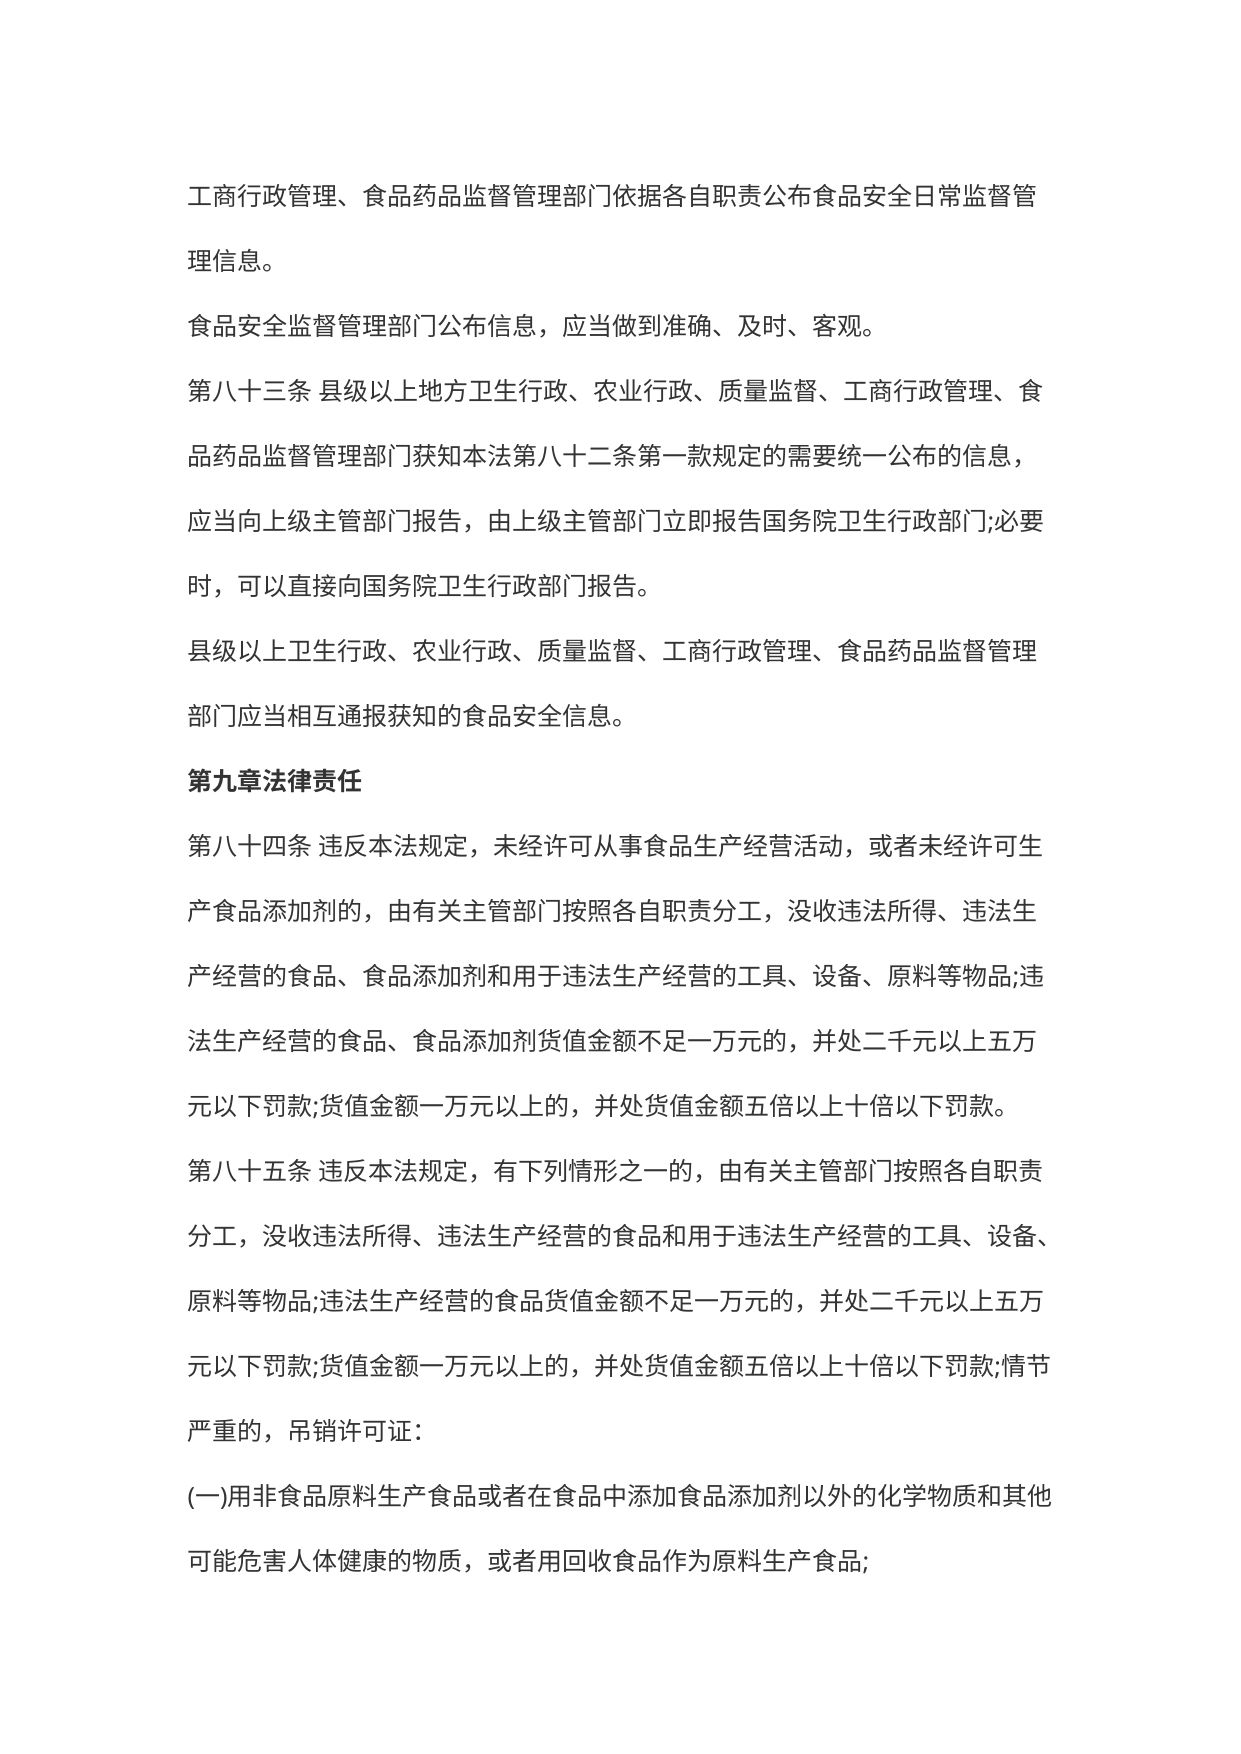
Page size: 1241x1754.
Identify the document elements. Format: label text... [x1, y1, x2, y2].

text 第八十四条 违反本法规定，未经许可从事食品生产经营活动，或者未经许可生产食品添加剂的，由有关主管部门按照各自职责分工，没收违法所得、违法生产经营的食品、食品添加剂和用于违法生产经营的工具、设备、原料等物品;违法生产经营的食品、食品添加剂货值金额不足一万元的，并处二千元以上五万元以下罚款;货值金额一万元以上的，并处货值金额五倍以上十倍以下罚款。 [187, 812, 1053, 1137]
text 第九章法律责任 [187, 747, 1053, 812]
text 第八十三条 县级以上地方卫生行政、农业行政、质量监督、工商行政管理、食品药品监督管理部门获知本法第八十二条第一款规定的需要统一公布的信息，应当向上级主管部门报告，由上级主管部门立即报告国务院卫生行政部门;必要时，可以直接向国务院卫生行政部门报告。 [187, 357, 1053, 617]
text 县级以上卫生行政、农业行政、质量监督、工商行政管理、食品药品监督管理部门应当相互通报获知的食品安全信息。 [187, 617, 1053, 747]
text 食品安全监督管理部门公布信息，应当做到准确、及时、客观。 [187, 292, 1053, 357]
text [187, 162, 1053, 292]
text 第八十五条 违反本法规定，有下列情形之一的，由有关主管部门按照各自职责分工，没收违法所得、违法生产经营的食品和用于违法生产经营的工具、设备、原料等物品;违法生产经营的食品货值金额不足一万元的，并处二千元以上五万元以下罚款;货值金额一万元以上的，并处货值金额五倍以上十倍以下罚款;情节严重的，吊销许可证： [187, 1137, 1053, 1462]
text (一)用非食品原料生产食品或者在食品中添加食品添加剂以外的化学物质和其他可能危害人体健康的物质，或者用回收食品作为原料生产食品; [187, 1462, 1053, 1592]
